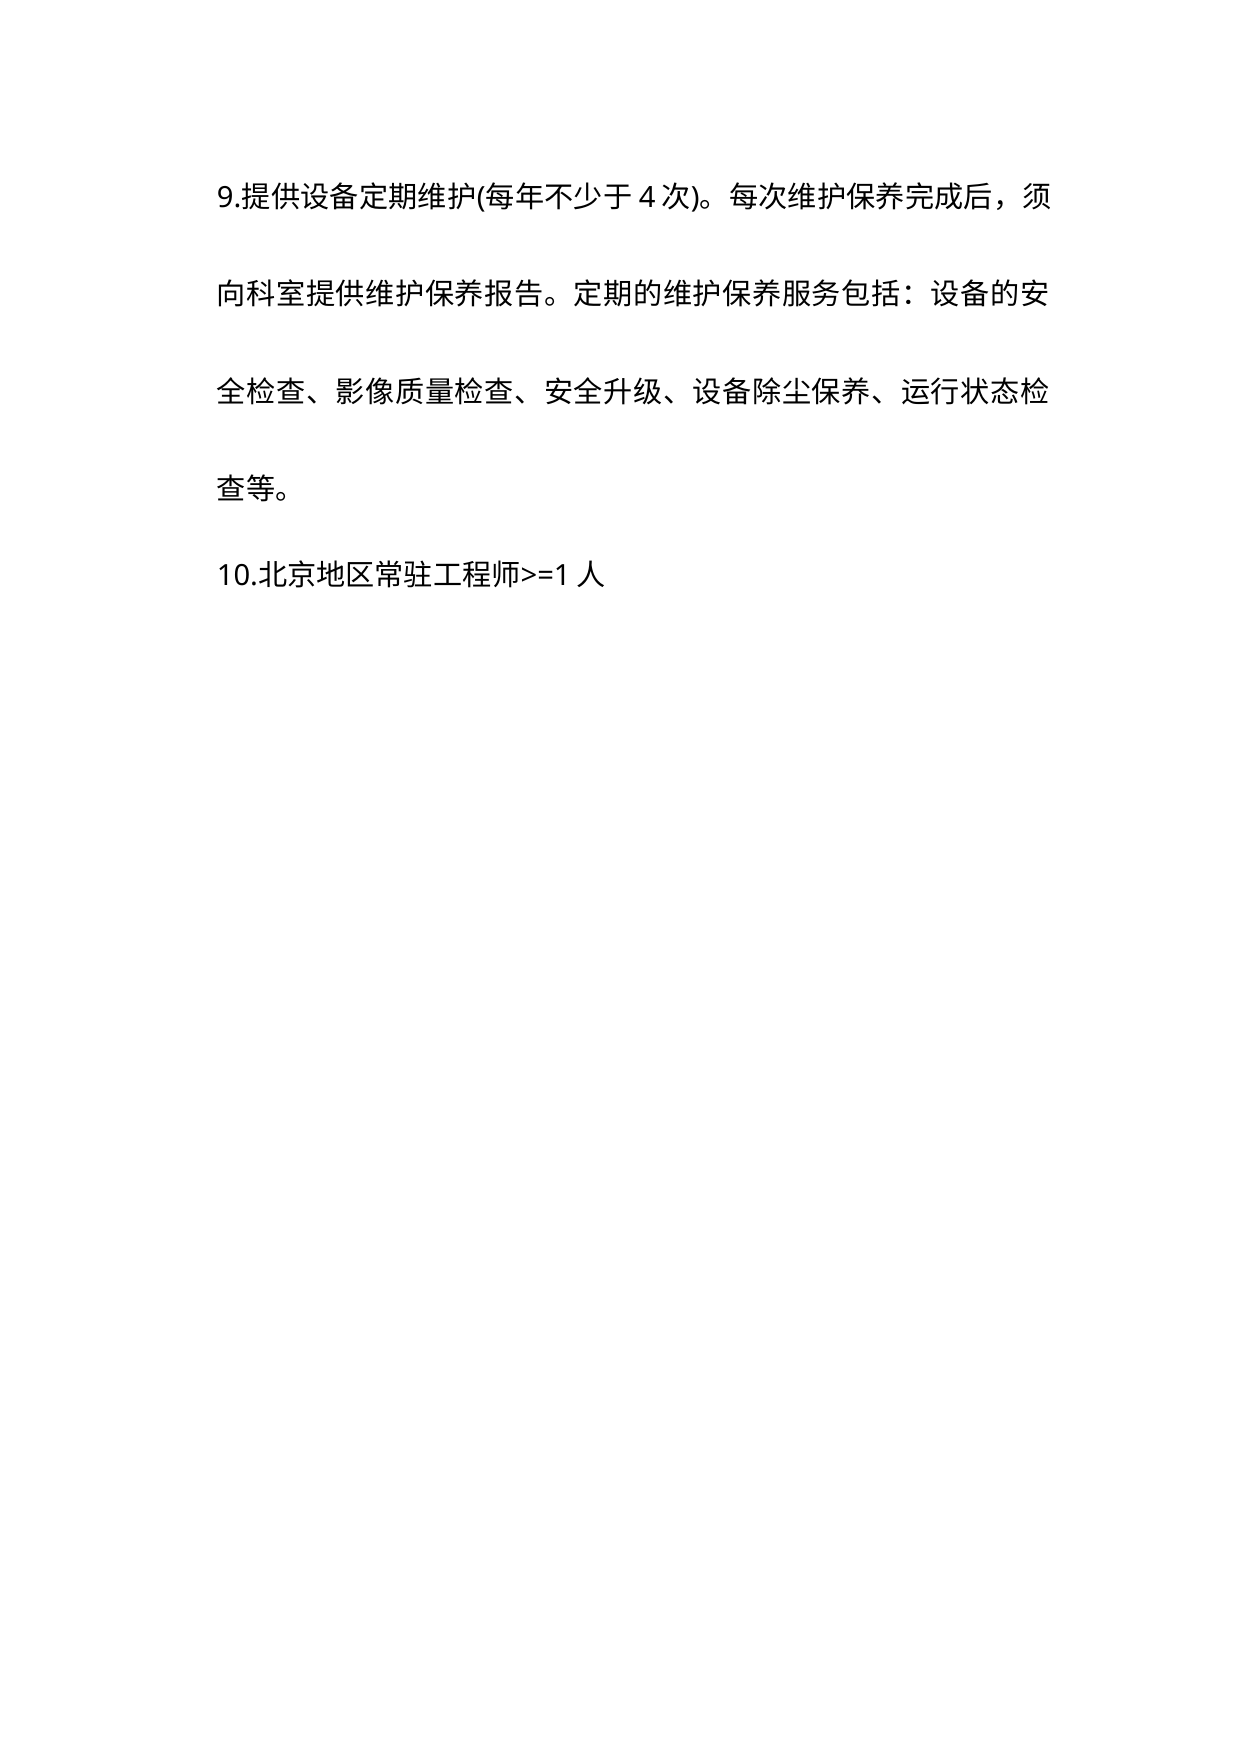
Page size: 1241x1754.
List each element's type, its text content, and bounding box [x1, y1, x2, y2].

text 9.提供设备定期维护(每年不少于4次)。每次维护保养完成后，须向科室提供维护保养报告。定期的维护保养服务包括：设备的安全检查、影像质量检查、安全升级、设备除尘保养、运行状态检查等。 [217, 162, 1053, 519]
text 10.北京地区常驻工程师>=1人 [187, 541, 1053, 606]
